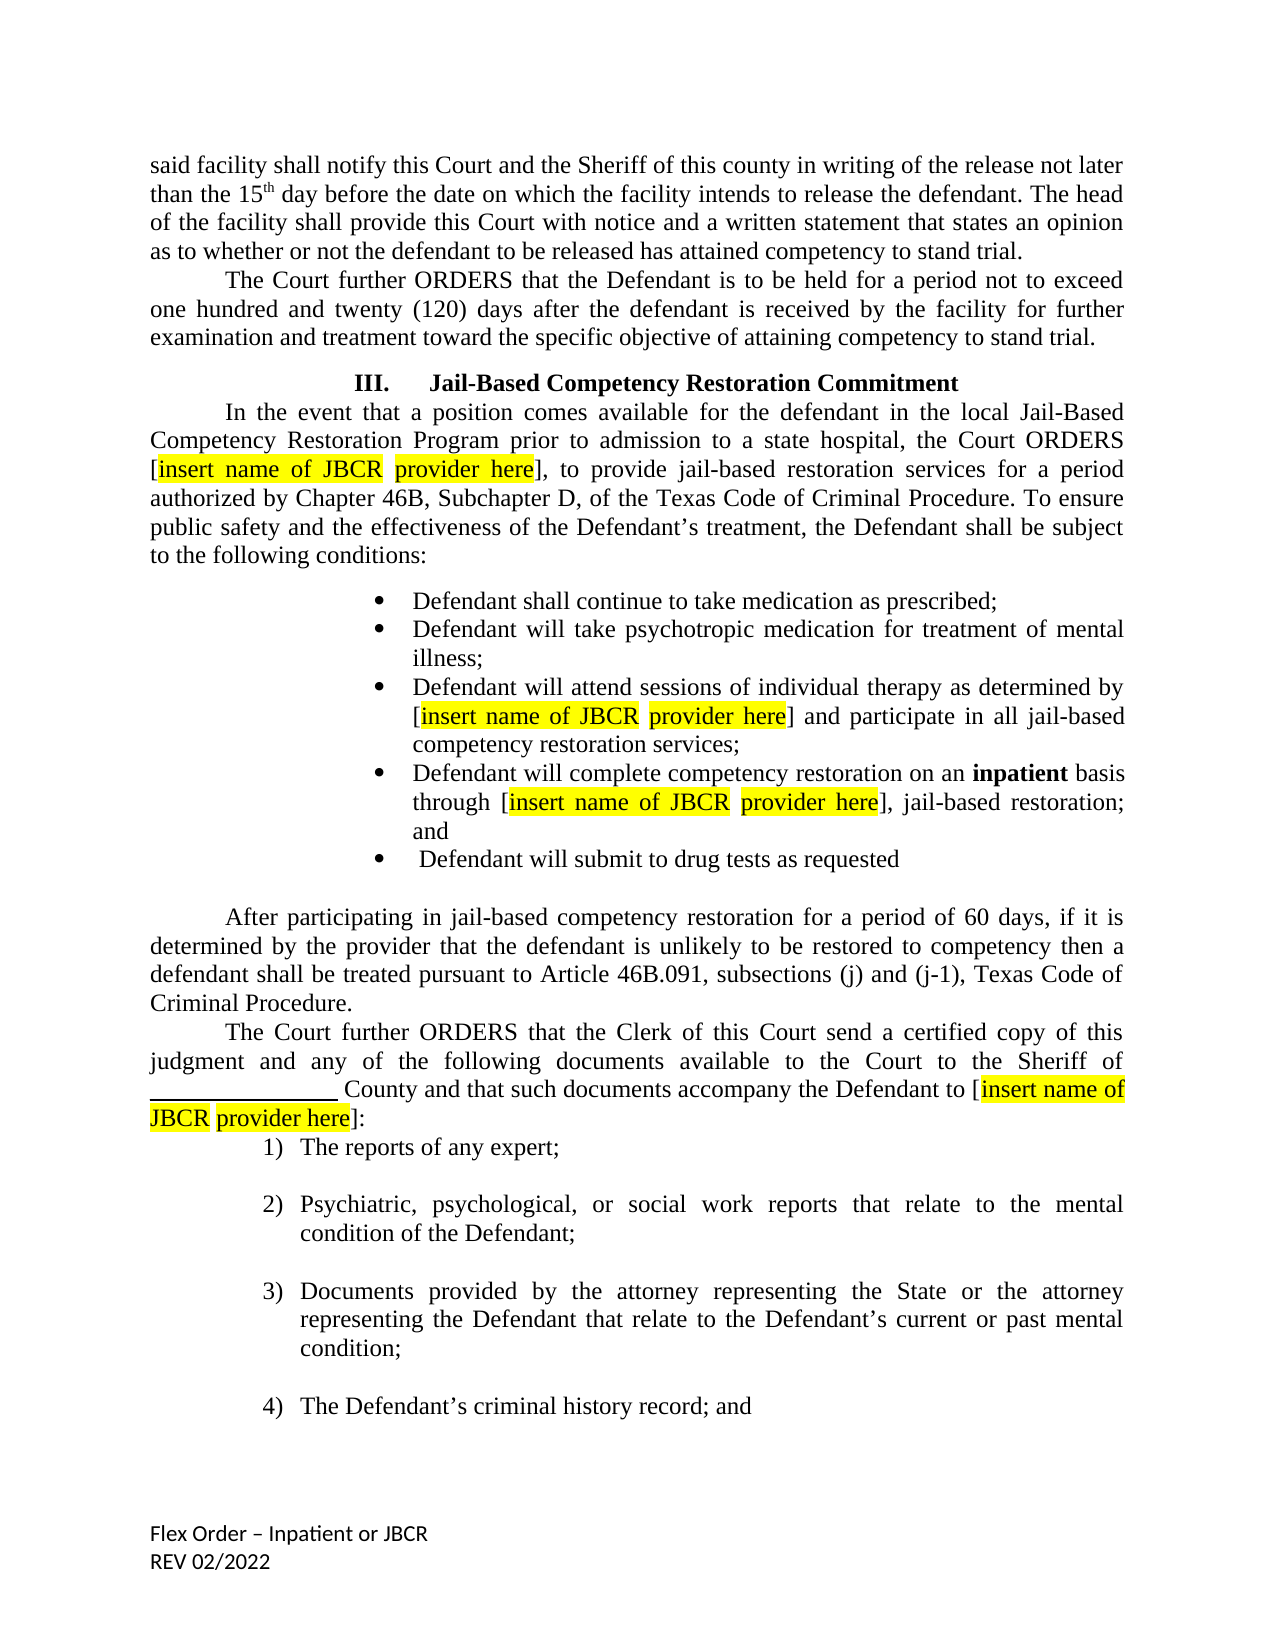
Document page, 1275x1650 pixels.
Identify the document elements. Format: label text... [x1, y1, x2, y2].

text After participating in jail-based competency restoration for a period of 60 days, if it is determined by the provider that the defendant is unlikely to be restored to competency then a defendant shall be treated pursuant to Article 46B.091, subsections (j) and (j-1), Texas Code of Criminal Procedure. [150, 902, 1125, 1017]
list Jail-Based Competency Restoration Commitment [187, 368, 1125, 397]
list The reports of any expert; [262, 1132, 1125, 1161]
list Psychiatric, psychological, or social work reports that relate to the mental condition of the Defendant; [262, 1189, 1125, 1247]
list Documents provided by the attorney representing the State or the attorney representing the Defendant that relate to the Defendant’s current or past mental condition; [262, 1276, 1125, 1362]
list Defendant will attend sessions of individual therapy as determined by [insert name of JBCR provider here] and participate in all jail-based competency restoration services; [375, 672, 1125, 758]
list The Defendant’s criminal history record; and [262, 1391, 1125, 1419]
text The Court further ORDERS that the Defendant is to be held for a period not to exceed one hundred and twenty (120) days after the defendant is received by the facility for further examination and treatment toward the specific objective of attaining competency to stand trial. [150, 265, 1125, 351]
text In the event that a position comes available for the defendant in the local Jail-Based Competency Restoration Program prior to admission to a state hospital, the Court ORDERS [insert name of JBCR provider here], to provide jail-based restoration services for a period authorized by Chapter 46B, Subchapter D, of the Texas Code of Criminal Procedure. To ensure public safety and the effectiveness of the Defendant’s treatment, the Defendant shall be subject to the following conditions: [150, 397, 1125, 569]
list Defendant will complete competency restoration on an inpatient basis through [insert name of JBCR provider here], jail-based restoration; and [375, 758, 1125, 844]
list Defendant shall continue to take medication as prescribed; [375, 586, 1125, 614]
list Defendant will take psychotropic medication for treatment of mental illness; [375, 614, 1125, 672]
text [150, 150, 1125, 265]
text The Court further ORDERS that the Clerk of this Court send a certified copy of this judgment and any of the following documents available to the Court to the Sheriff of _______________ County and that such documents accompany the Defendant to [insert name of JBCR provider here]: [150, 1017, 1125, 1132]
list Defendant will submit to drug tests as requested [375, 844, 1125, 873]
